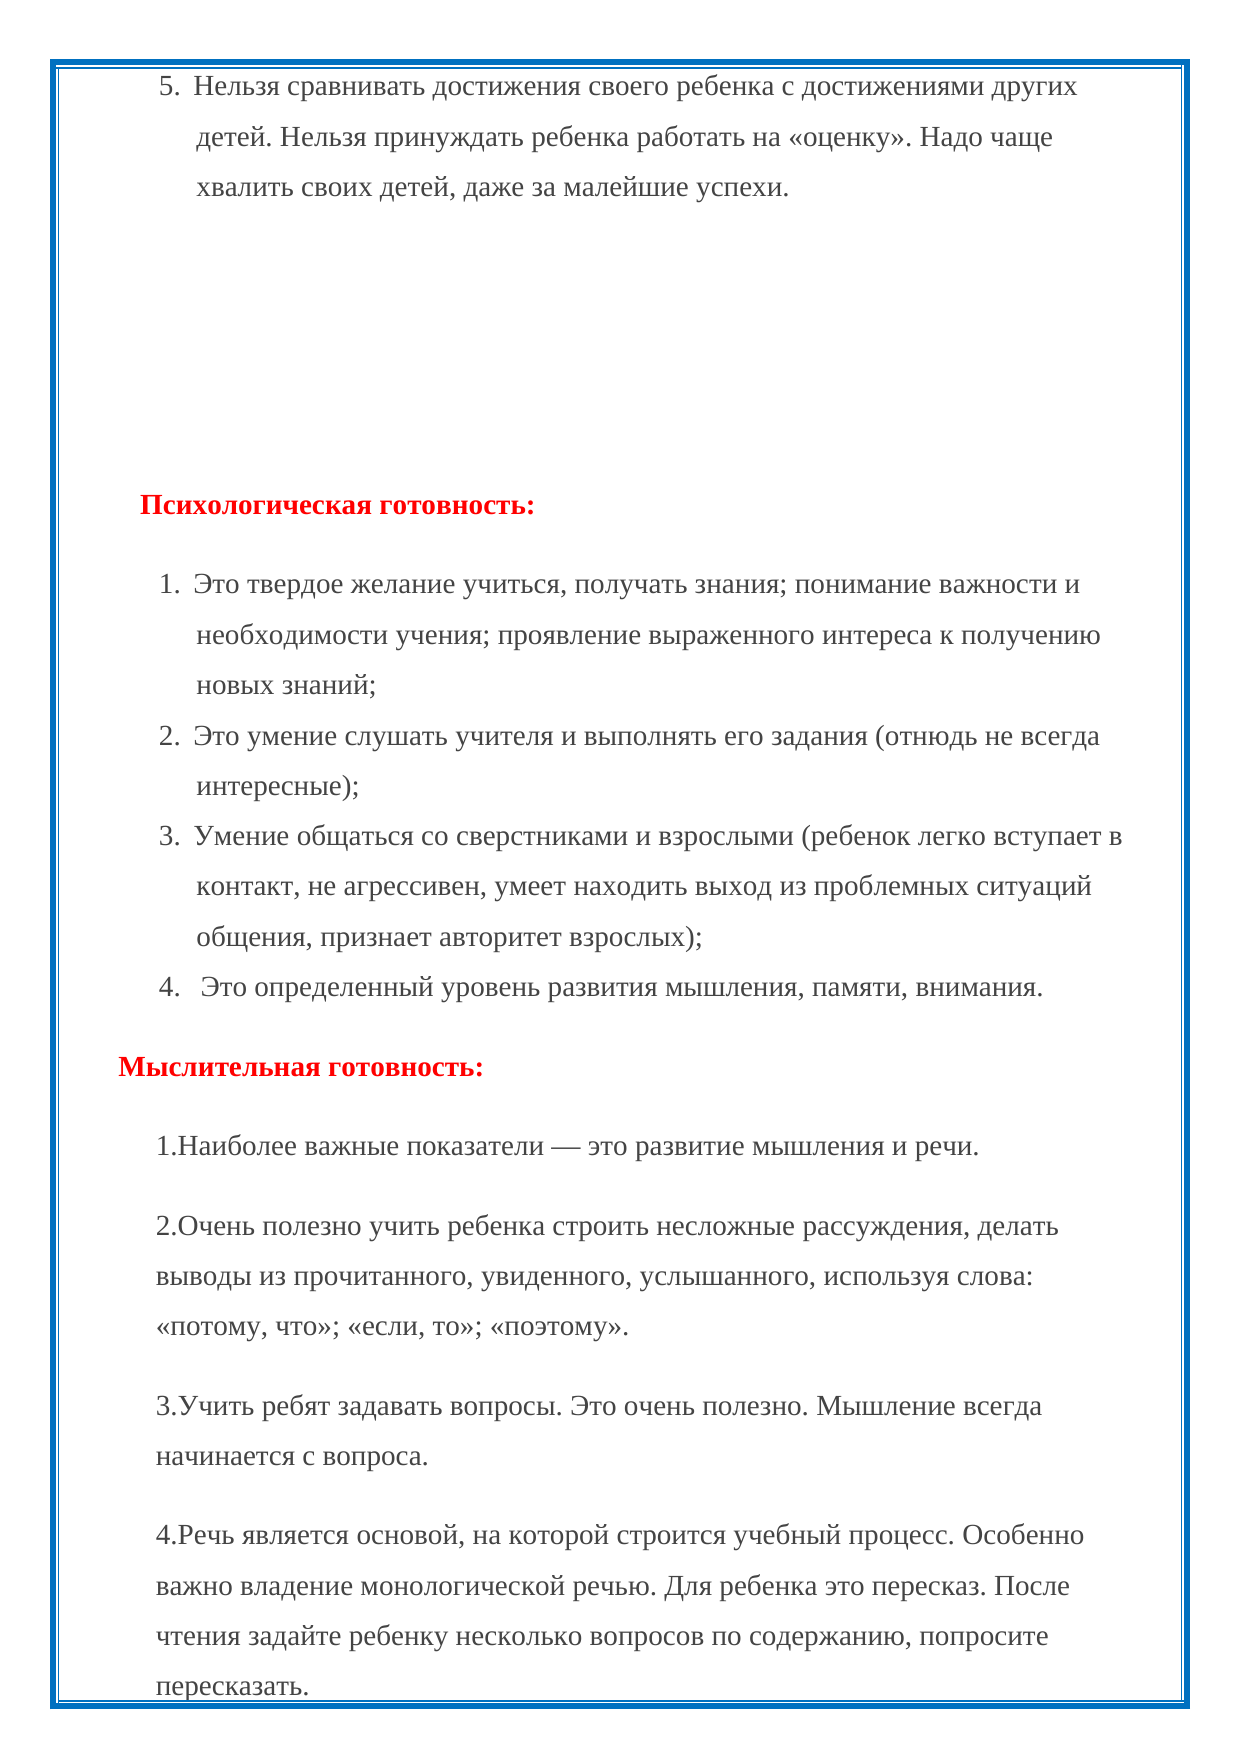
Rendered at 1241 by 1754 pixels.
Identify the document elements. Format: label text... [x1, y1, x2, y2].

text 3.Учить ребят задавать вопросы. Это очень полезно. Мышление всегда начинается с вопроса. [156, 1388, 1152, 1472]
list Умение общаться со сверстниками и взрослыми (ребенок легко вступает в контакт, не агрессивен, умеет находить выход из проблемных ситуаций общения, признает авторитет взрослых); [159, 818, 1152, 952]
text Психологическая готовность: [118, 487, 1152, 521]
list Это твердое желание учиться, получать знания; понимание важности и необходимости учения; проявление выраженного интереса к получению новых знаний; [159, 567, 1152, 701]
text 1.Наиболее важные показатели — это развитие мышления и речи. [156, 1128, 1152, 1162]
list Это умение слушать учителя и выполнять его задания (отнюдь не всегда интересные); [159, 718, 1152, 801]
list Нельзя сравнивать достижения своего ребенка с достижениями других детей. Нельзя принуждать ребенка работать на «оценку». Надо чаще хвалить своих детей, даже за малейшие успехи. [159, 69, 1152, 202]
list Это определенный уровень развития мышления, памяти, внимания. [159, 969, 1152, 1003]
text Мыслительная готовность: [118, 1049, 1152, 1082]
text 2.Очень полезно учить ребенка строить несложные рассуждения, делать выводы из прочитанного, увиденного, услышанного, используя слова: «потому, что»; «если, то»; «поэтому». [156, 1208, 1152, 1342]
text 4.Речь является основой, на которой строится учебный процесс. Особенно важно владение монологической речью. Для ребенка это пересказ. После чтения задайте ребенку несколько вопросов по содержанию, попросите пересказать. [156, 1517, 1152, 1700]
